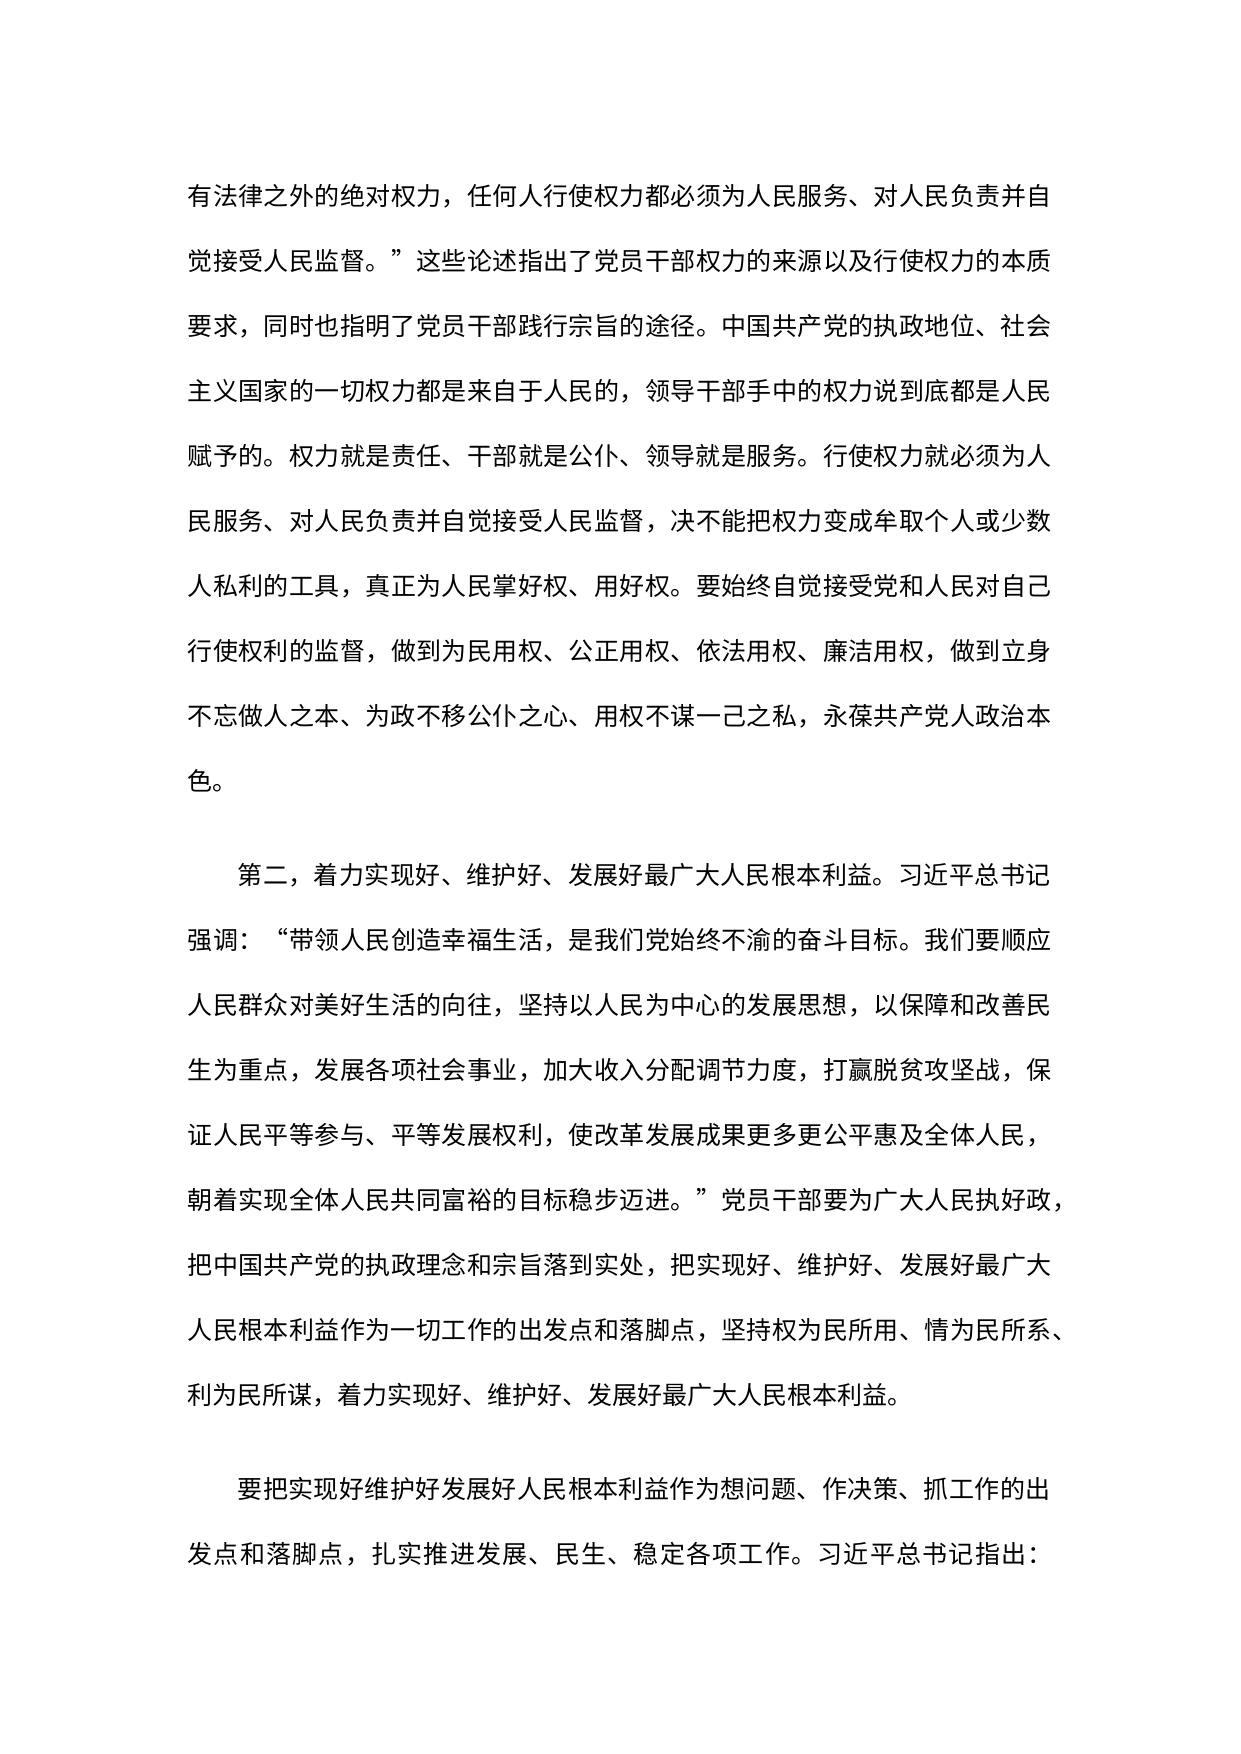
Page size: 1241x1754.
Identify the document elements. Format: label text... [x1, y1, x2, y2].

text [187, 1455, 1053, 1585]
text 第二，着力实现好、维护好、发展好最广大人民根本利益。习近平总书记强调：“带领人民创造幸福生活，是我们党始终不渝的奋斗目标。我们要顺应人民群众对美好生活的向往，坚持以人民为中心的发展思想，以保障和改善民生为重点，发展各项社会事业，加大收入分配调节力度，打赢脱贫攻坚战，保证人民平等参与、平等发展权利，使改革发展成果更多更公平惠及全体人民，朝着实现全体人民共同富裕的目标稳步迈进。”党员干部要为广大人民执好政，把中国共产党的执政理念和宗旨落到实处，把实现好、维护好、发展好最广大人民根本利益作为一切工作的出发点和落脚点，坚持权为民所用、情为民所系、利为民所谋，着力实现好、维护好、发展好最广大人民根本利益。 [187, 841, 1053, 1426]
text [187, 162, 1053, 812]
